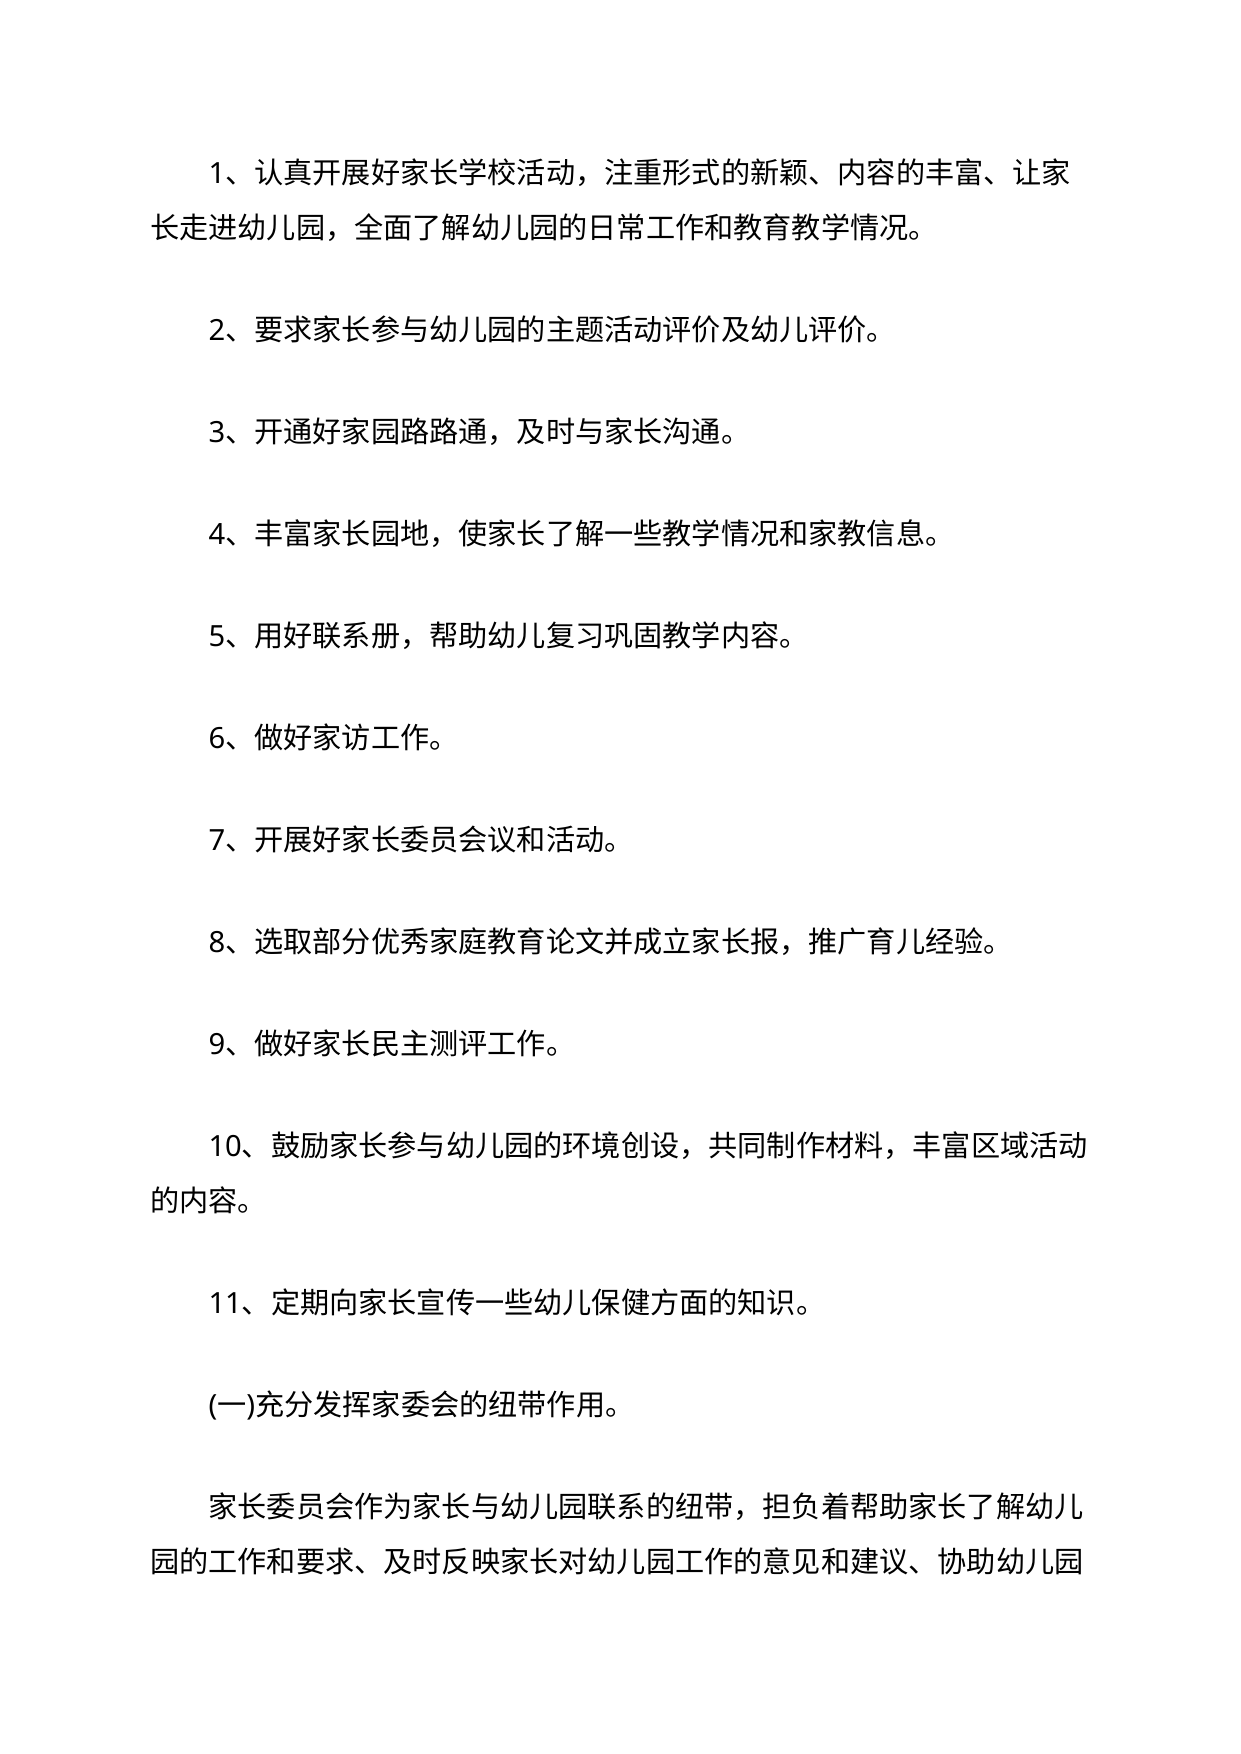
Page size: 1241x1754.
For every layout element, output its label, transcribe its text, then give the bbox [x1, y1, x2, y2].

text 8、选取部分优秀家庭教育论文并成立家长报，推广育儿经验。 [150, 919, 1090, 961]
text 1、认真开展好家长学校活动，注重形式的新颖、内容的丰富、让家长走进幼儿园，全面了解幼儿园的日常工作和教育教学情况。 [150, 150, 1090, 247]
text 10、鼓励家长参与幼儿园的环境创设，共同制作材料，丰富区域活动的内容。 [150, 1123, 1090, 1220]
text 3、开通好家园路路通，及时与家长沟通。 [150, 409, 1090, 451]
text 11、定期向家长宣传一些幼儿保健方面的知识。 [150, 1279, 1090, 1322]
text 7、开展好家长委员会议和活动。 [150, 817, 1090, 859]
text 5、用好联系册，帮助幼儿复习巩固教学内容。 [150, 613, 1090, 655]
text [150, 1483, 1090, 1581]
text (一)充分发挥家委会的纽带作用。 [150, 1381, 1090, 1424]
text 4、丰富家长园地，使家长了解一些教学情况和家教信息。 [150, 511, 1090, 553]
text 9、做好家长民主测评工作。 [150, 1021, 1090, 1063]
text 2、要求家长参与幼儿园的主题活动评价及幼儿评价。 [150, 307, 1090, 349]
text 6、做好家访工作。 [150, 715, 1090, 757]
